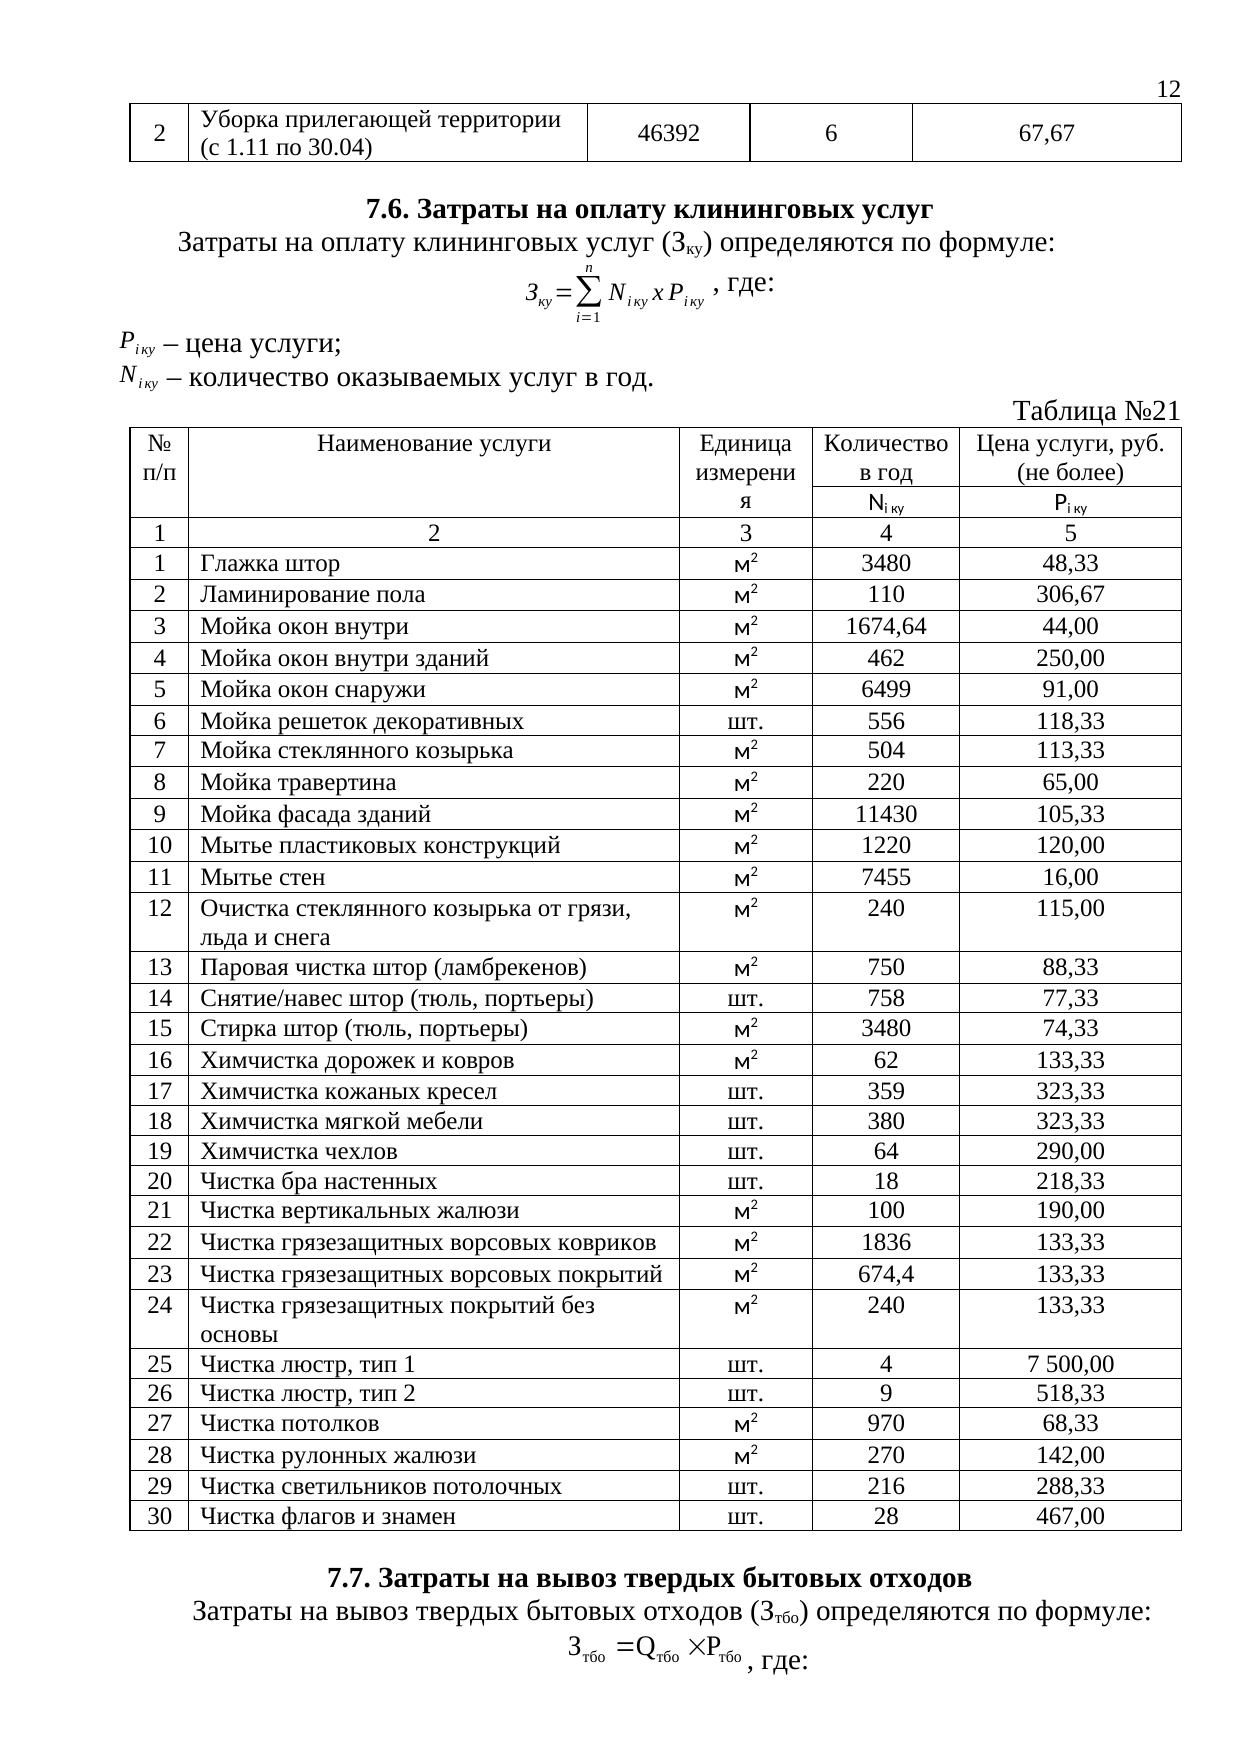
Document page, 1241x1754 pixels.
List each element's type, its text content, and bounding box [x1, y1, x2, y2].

table_cell 16,00 [960, 862, 1181, 892]
table_cell 44,00 [960, 611, 1181, 642]
text 7.7. Затраты на вывоз твердых бытовых отходов [118, 1560, 1181, 1593]
table_cell шт. [680, 1166, 812, 1194]
table_cell 3480 [813, 1013, 959, 1044]
table_cell Химчистка дорожек и ковров [189, 1045, 679, 1075]
table_cell шт. [680, 1379, 812, 1407]
table_cell 4 [813, 1349, 959, 1377]
table_cell Очистка стеклянного козырька от грязи, льда и снега [189, 893, 679, 951]
table_cell Снятие/навес штор (тюль, портьеры) [189, 984, 679, 1012]
table_cell 46392 [588, 104, 749, 161]
table_cell м2 [680, 893, 812, 951]
table_cell Чистка флагов и знамен [189, 1501, 679, 1530]
table_cell Чистка грязезащитных ворсовых покрытий [189, 1259, 679, 1289]
table_cell Химчистка кожаных кресел [189, 1076, 679, 1105]
table_cell 518,33 [960, 1379, 1181, 1407]
table_header Наименование услуги [189, 428, 679, 517]
text Затраты на оплату клининговых услуг (Зку) определяются по формуле: [118, 224, 1181, 258]
table_cell 3 [680, 518, 812, 547]
table_header Единица измерения [680, 428, 812, 517]
table_cell Мойка окон снаружи [189, 674, 679, 705]
table_cell 13 [131, 952, 188, 982]
table_cell м2 [680, 548, 812, 578]
table_cell 113,33 [960, 736, 1181, 766]
table_cell 216 [813, 1471, 959, 1500]
table_cell 77,33 [960, 984, 1181, 1012]
table_cell Глажка штор [189, 548, 679, 578]
table_cell м2 [680, 1290, 812, 1348]
text , где: [118, 1627, 1181, 1676]
table_cell шт. [680, 1106, 812, 1135]
table_cell 674,4 [813, 1259, 959, 1289]
table_cell м2 [680, 830, 812, 861]
table_cell шт. [680, 984, 812, 1012]
table_cell Чистка люстр, тип 1 [189, 1349, 679, 1377]
table_cell 11 [131, 862, 188, 892]
table_cell 218,33 [960, 1166, 1181, 1194]
table_cell 7455 [813, 862, 959, 892]
table_cell 3 [131, 611, 188, 642]
table_cell м2 [680, 643, 812, 673]
table_cell 1 [131, 548, 188, 578]
table_cell 30 [131, 1501, 188, 1530]
table_cell 190,00 [960, 1196, 1181, 1226]
table_cell 133,33 [960, 1290, 1181, 1348]
text – количество оказываемых услуг в год. [118, 359, 1181, 393]
table_cell м2 [680, 736, 812, 766]
table_cell 240 [813, 893, 959, 951]
table_cell 4 [813, 518, 959, 547]
table_cell 6 [131, 706, 188, 734]
table_cell шт. [680, 1349, 812, 1377]
table_cell 14 [131, 984, 188, 1012]
table_cell 2 [131, 580, 188, 610]
table_cell 359 [813, 1076, 959, 1105]
table_cell 5 [131, 674, 188, 705]
table_cell шт. [680, 1471, 812, 1500]
table_cell м2 [680, 952, 812, 982]
text – цена услуги; [118, 325, 1181, 359]
text Затраты на вывоз твердых бытовых отходов (Зтбо) определяются по формуле: [118, 1593, 1181, 1627]
table_cell 120,00 [960, 830, 1181, 861]
table_cell 88,33 [960, 952, 1181, 982]
table_cell 62 [813, 1045, 959, 1075]
table_cell 288,33 [960, 1471, 1181, 1500]
table_cell Мойка травертина [189, 767, 679, 798]
table_cell 74,33 [960, 1013, 1181, 1044]
table_cell 26 [131, 1379, 188, 1407]
table_cell Чистка светильников потолочных [189, 1471, 679, 1500]
table_cell 91,00 [960, 674, 1181, 705]
table_cell Химчистка мягкой мебели [189, 1106, 679, 1135]
table_cell 380 [813, 1106, 959, 1135]
table_cell 110 [813, 580, 959, 610]
table_cell 240 [813, 1290, 959, 1348]
table_cell 1674,64 [813, 611, 959, 642]
table_cell Мойка фасада зданий [189, 799, 679, 829]
table_cell Pi ку [960, 487, 1181, 517]
table_cell Уборка прилегающей территории (с 1.11 по 30.04) [189, 104, 587, 161]
table_cell 68,33 [960, 1408, 1181, 1439]
table_cell м2 [680, 767, 812, 798]
table_cell Мойка решеток декоративных [189, 706, 679, 734]
table_cell м2 [680, 1013, 812, 1044]
table_cell м2 [680, 1408, 812, 1439]
table_cell Мытье стен [189, 862, 679, 892]
table_cell шт. [680, 1076, 812, 1105]
table_cell 1 [131, 518, 188, 547]
table_cell 6499 [813, 674, 959, 705]
table_cell 270 [813, 1440, 959, 1470]
table_cell 290,00 [960, 1136, 1181, 1165]
table_cell 7 [131, 736, 188, 766]
table_cell м2 [680, 1440, 812, 1470]
table_cell м2 [680, 1259, 812, 1289]
table_cell Чистка вертикальных жалюзи [189, 1196, 679, 1226]
table_cell 11430 [813, 799, 959, 829]
table_cell 5 [960, 518, 1181, 547]
table_cell 250,00 [960, 643, 1181, 673]
table_cell м2 [680, 580, 812, 610]
table_cell 133,33 [960, 1227, 1181, 1258]
table_cell 970 [813, 1408, 959, 1439]
table_cell Химчистка чехлов [189, 1136, 679, 1165]
table_cell 133,33 [960, 1045, 1181, 1075]
table_cell м2 [680, 862, 812, 892]
table_cell 17 [131, 1076, 188, 1105]
table_cell м2 [680, 674, 812, 705]
table_cell Чистка люстр, тип 2 [189, 1379, 679, 1407]
table_cell 2 [131, 104, 188, 161]
table_cell 3480 [813, 548, 959, 578]
table_cell шт. [680, 1136, 812, 1165]
table_cell Мойка стеклянного козырька [189, 736, 679, 766]
table_cell 19 [131, 1136, 188, 1165]
table_cell Чистка грязезащитных ворсовых ковриков [189, 1227, 679, 1258]
table_header № п/п [131, 428, 188, 517]
table_cell 48,33 [960, 548, 1181, 578]
table_cell 323,33 [960, 1076, 1181, 1105]
table_cell 462 [813, 643, 959, 673]
table_cell шт. [680, 706, 812, 734]
table_cell Чистка рулонных жалюзи [189, 1440, 679, 1470]
table_cell 118,33 [960, 706, 1181, 734]
table_cell м2 [680, 1227, 812, 1258]
table_cell 15 [131, 1013, 188, 1044]
table_cell Мытье пластиковых конструкций [189, 830, 679, 861]
table_cell 2 [189, 518, 679, 547]
table_cell Чистка грязезащитных покрытий без основы [189, 1290, 679, 1348]
table_cell 750 [813, 952, 959, 982]
table_cell Мойка окон внутри зданий [189, 643, 679, 673]
table_cell 10 [131, 830, 188, 861]
table_cell 24 [131, 1290, 188, 1348]
table_cell 18 [813, 1166, 959, 1194]
table_cell Ламинирование пола [189, 580, 679, 610]
table_cell 18 [131, 1106, 188, 1135]
table_cell 758 [813, 984, 959, 1012]
table_cell 504 [813, 736, 959, 766]
table_cell 25 [131, 1349, 188, 1377]
table_cell 20 [131, 1166, 188, 1194]
table_header Количество в год [813, 428, 959, 486]
table_cell 12 [131, 893, 188, 951]
table_cell 105,33 [960, 799, 1181, 829]
table_cell 4 [131, 643, 188, 673]
table_cell 67,67 [913, 104, 1181, 161]
table_cell 28 [131, 1440, 188, 1470]
table_cell 467,00 [960, 1501, 1181, 1530]
table_cell 220 [813, 767, 959, 798]
table_cell 16 [131, 1045, 188, 1075]
table_cell 1836 [813, 1227, 959, 1258]
table_cell 21 [131, 1196, 188, 1226]
text 7.6. Затраты на оплату клининговых услуг [118, 191, 1181, 224]
table_cell м2 [680, 611, 812, 642]
text Таблица №21 [118, 393, 1181, 427]
table_cell м2 [680, 799, 812, 829]
table_cell 556 [813, 706, 959, 734]
table_cell 9 [131, 799, 188, 829]
table_cell м2 [680, 1196, 812, 1226]
text , где: [118, 258, 1181, 325]
table_cell шт. [680, 1501, 812, 1530]
table_cell 9 [813, 1379, 959, 1407]
table_cell 65,00 [960, 767, 1181, 798]
table_cell 29 [131, 1471, 188, 1500]
table_cell Чистка бра настенных [189, 1166, 679, 1194]
table_cell Мойка окон внутри [189, 611, 679, 642]
table_cell 23 [131, 1259, 188, 1289]
table_cell 115,00 [960, 893, 1181, 951]
table_cell 100 [813, 1196, 959, 1226]
table_cell 28 [813, 1501, 959, 1530]
table_cell 8 [131, 767, 188, 798]
table_cell 27 [131, 1408, 188, 1439]
table_cell 1220 [813, 830, 959, 861]
table_cell м2 [680, 1045, 812, 1075]
table_cell Ni ку [813, 487, 959, 517]
table_cell 323,33 [960, 1106, 1181, 1135]
table_cell 64 [813, 1136, 959, 1165]
table_cell 7 500,00 [960, 1349, 1181, 1377]
table_cell Стирка штор (тюль, портьеры) [189, 1013, 679, 1044]
table_cell Чистка потолков [189, 1408, 679, 1439]
table_cell 22 [131, 1227, 188, 1258]
table_cell 306,67 [960, 580, 1181, 610]
table_cell Паровая чистка штор (ламбрекенов) [189, 952, 679, 982]
table_cell 142,00 [960, 1440, 1181, 1470]
table_cell 6 [751, 104, 912, 161]
table_header Цена услуги, руб. (не более) [960, 428, 1181, 486]
table_cell 133,33 [960, 1259, 1181, 1289]
